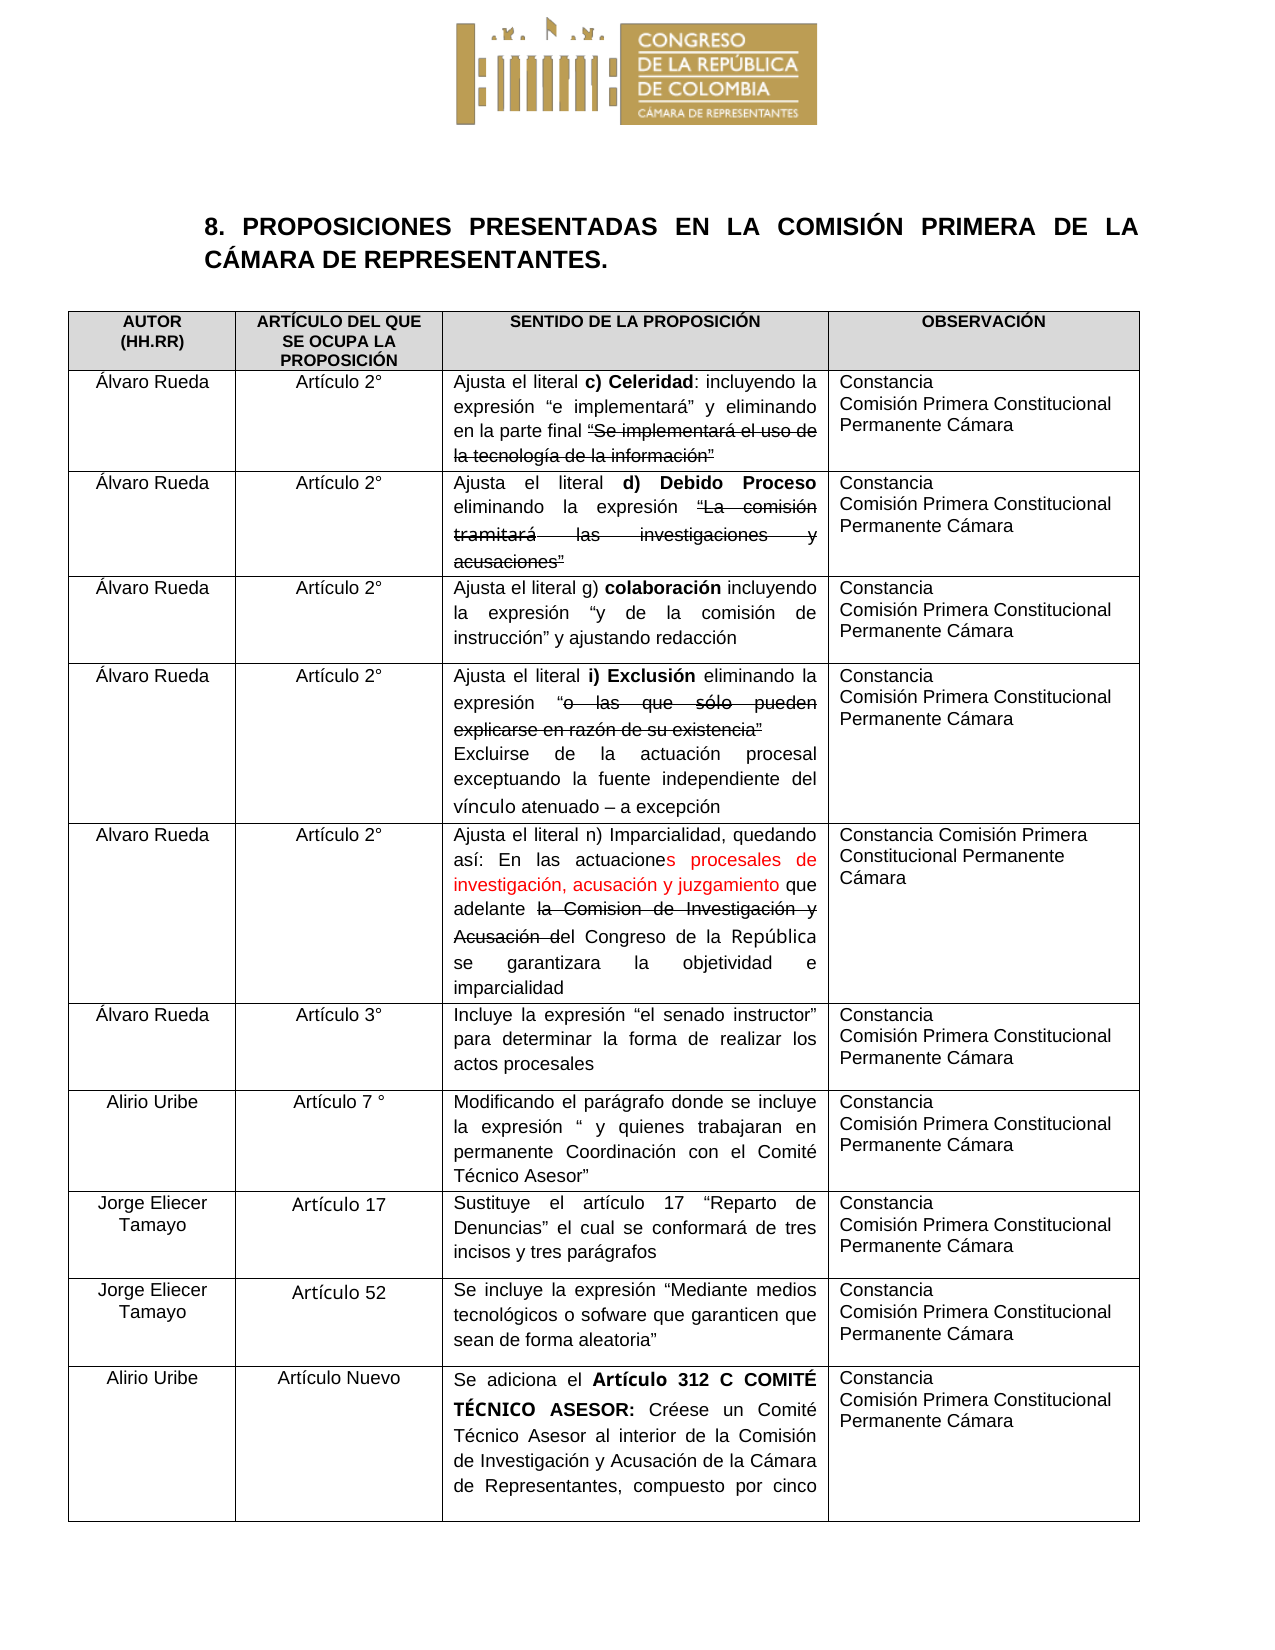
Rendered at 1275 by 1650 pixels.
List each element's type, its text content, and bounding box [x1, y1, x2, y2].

table_cell Artículo 7 ° [236, 1091, 442, 1191]
table_cell Artículo Nuevo [236, 1367, 442, 1521]
table_cell Se incluye la expresión “Mediante medios tecnológicos o sofware que garanticen que sean de forma aleatoria” [443, 1279, 828, 1366]
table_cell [829, 1367, 1139, 1521]
table_cell Ajusta el literal c) Celeridad: incluyendo la expresión “e implementará” y eliminando en la parte final “Se implementará el uso de la tecnología de la información” [443, 371, 828, 471]
table_cell Artículo 52 [236, 1279, 442, 1366]
table_header AUTOR (HH.RR) [69, 312, 235, 370]
table_cell Álvaro Rueda [69, 664, 235, 823]
table_cell Artículo 2° [236, 577, 442, 663]
table_cell Sustituye el artículo 17 “Reparto de Denuncias” el cual se conformará de tres incisos y tres parágrafos [443, 1192, 828, 1278]
picture [456, 17, 818, 125]
table_cell Modificando el parágrafo donde se incluye la expresión “ y quienes trabajaran en permanente Coordinación con el Comité Técnico Asesor” [443, 1091, 828, 1191]
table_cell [443, 1367, 828, 1521]
table_header SENTIDO DE LA PROPOSICIÓN [443, 312, 828, 370]
text 8. PROPOSICIONES PRESENTADAS EN LA COMISIÓN PRIMERA DE LA CÁMARA DE REPRESENTANTES. [204, 212, 1139, 274]
table_cell Constancia Comisión Primera Constitucional Permanente Cámara [829, 664, 1139, 823]
table_cell Jorge Eliecer Tamayo [69, 1279, 235, 1366]
table_header ARTÍCULO DEL QUE SE OCUPA LA PROPOSICIÓN [236, 312, 442, 370]
table_header OBSERVACIÓN [829, 312, 1139, 370]
table_cell Artículo 3° [236, 1004, 442, 1090]
table_cell Artículo 2° [236, 371, 442, 471]
table_cell Alirio Uribe [69, 1367, 235, 1521]
table_cell Ajusta el literal i) Exclusión eliminando la expresión “o las que sólo pueden explicarse en razón de su existencia” Excluirse de la actuación procesal exceptuando la fuente independiente del vínculo atenuado – a excepción [443, 664, 828, 823]
table_cell Constancia Comisión Primera Constitucional Permanente Cámara [829, 824, 1139, 1002]
table_cell Constancia Comisión Primera Constitucional Permanente Cámara [829, 1091, 1139, 1191]
table_cell Álvaro Rueda [69, 472, 235, 576]
table_cell Ajusta el literal d) Debido Proceso eliminando la expresión “La comisión tramitará las investigaciones y acusaciones” [443, 472, 828, 576]
table_cell Ajusta el literal g) colaboración incluyendo la expresión “y de la comisión de instrucción” y ajustando redacción [443, 577, 828, 663]
table_cell Artículo 17 [236, 1192, 442, 1278]
table_cell Alirio Uribe [69, 1091, 235, 1191]
table_cell Constancia Comisión Primera Constitucional Permanente Cámara [829, 1192, 1139, 1278]
table_cell Constancia Comisión Primera Constitucional Permanente Cámara [829, 1279, 1139, 1366]
table_cell Incluye la expresión “el senado instructor” para determinar la forma de realizar los actos procesales [443, 1004, 828, 1090]
table_cell Ajusta el literal n) Imparcialidad, quedando así: En las actuaciones procesales de investigación, acusación y juzgamiento que adelante la Comision de Investigación y Acusación del Congreso de la República se garantizara la objetividad e imparcialidad [443, 824, 828, 1002]
table_cell Artículo 2° [236, 824, 442, 1002]
table_cell Artículo 2° [236, 472, 442, 576]
table_cell Alvaro Rueda [69, 824, 235, 1002]
table_cell Jorge Eliecer Tamayo [69, 1192, 235, 1278]
table_cell Álvaro Rueda [69, 577, 235, 663]
table_cell Constancia Comisión Primera Constitucional Permanente Cámara [829, 577, 1139, 663]
table_cell Álvaro Rueda [69, 1004, 235, 1090]
table_cell Constancia Comisión Primera Constitucional Permanente Cámara [829, 1004, 1139, 1090]
table_cell Constancia Comisión Primera Constitucional Permanente Cámara [829, 472, 1139, 576]
table_cell Constancia Comisión Primera Constitucional Permanente Cámara [829, 371, 1139, 471]
table_cell Álvaro Rueda [69, 371, 235, 471]
table_cell Artículo 2° [236, 664, 442, 823]
